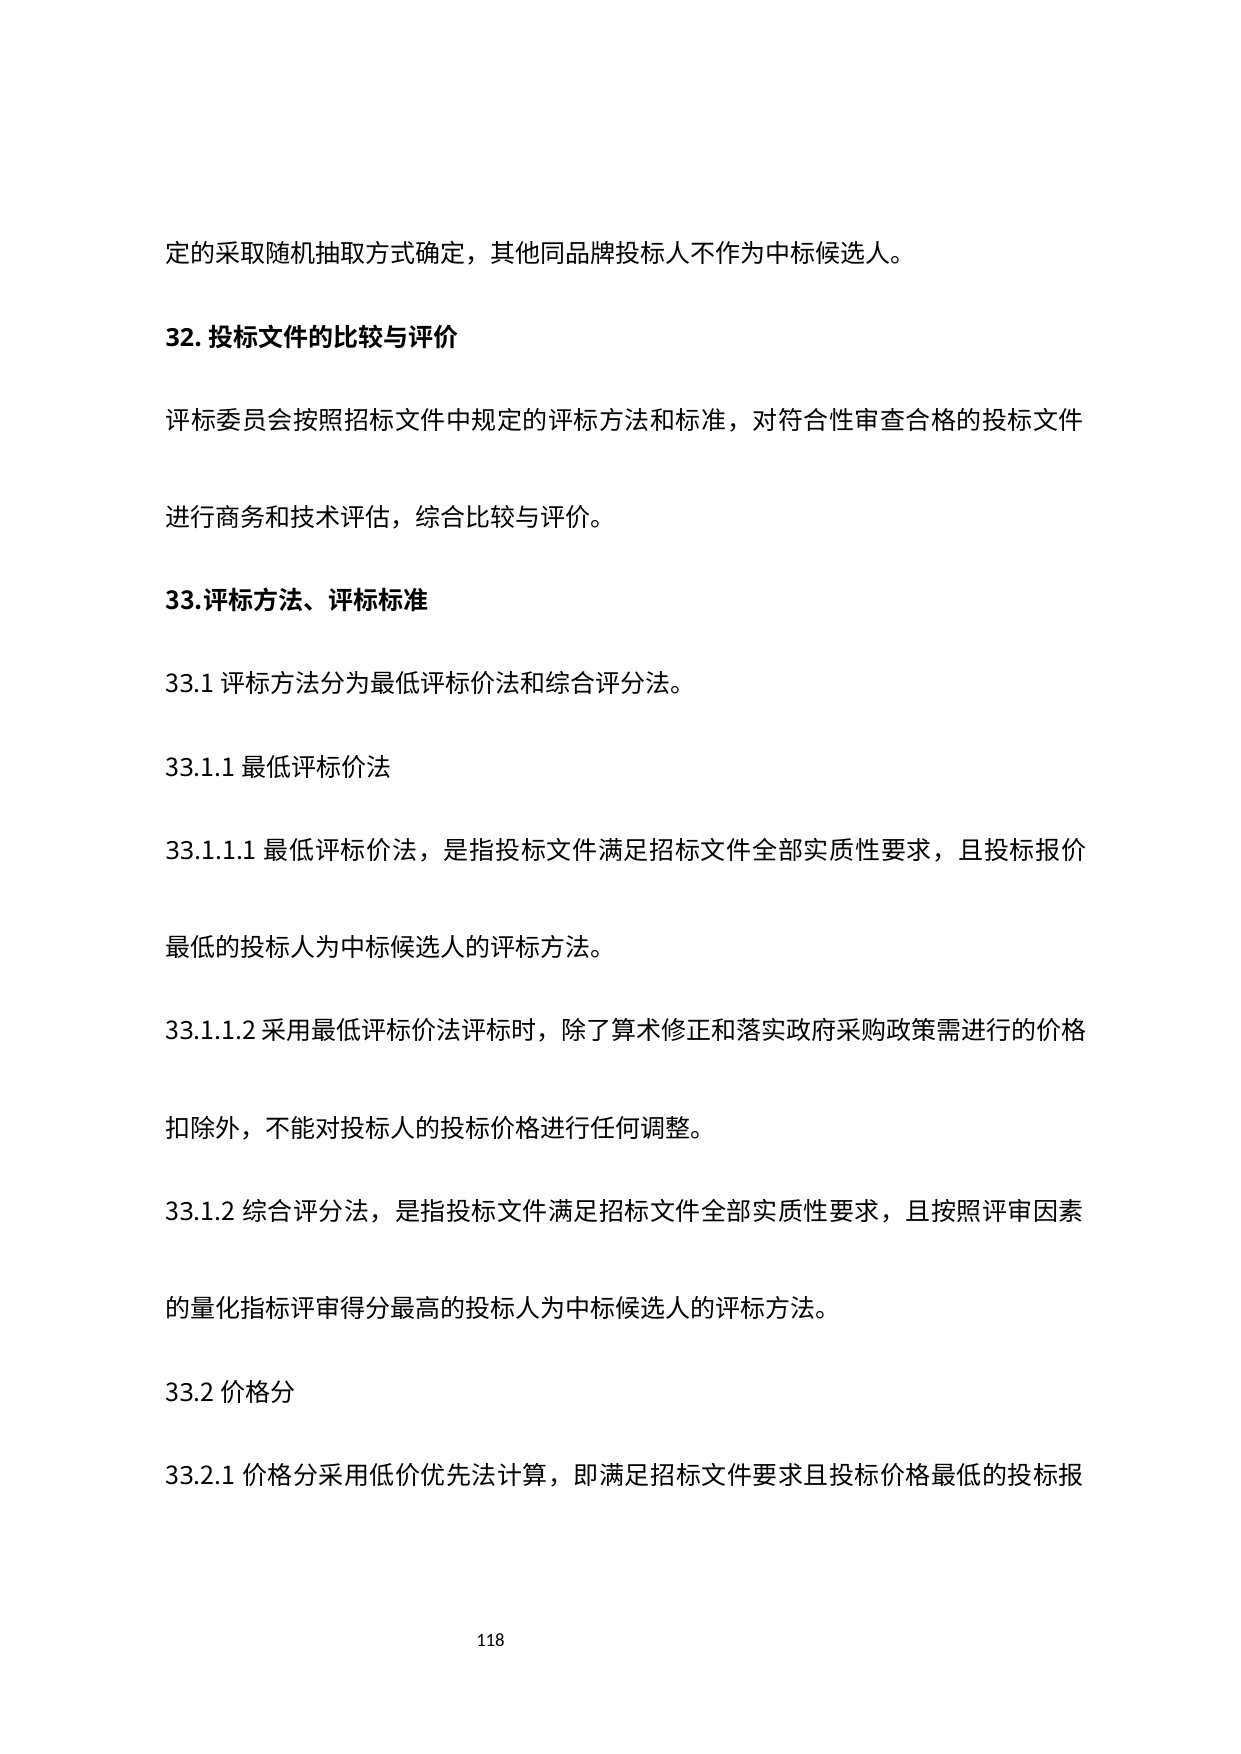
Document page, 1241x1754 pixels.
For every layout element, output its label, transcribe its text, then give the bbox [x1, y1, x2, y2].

text 32. 投标文件的比较与评价 [165, 303, 1087, 368]
text 33.1 评标方法分为最低评标价法和综合评分法。 [165, 649, 1087, 714]
text 33.1.1 最低评标价法 [165, 733, 1087, 798]
text 33.1.1.1 最低评标价法，是指投标文件满足招标文件全部实质性要求，且投标报价最低的投标人为中标候选人的评标方法。 [165, 816, 1087, 978]
text 33.2 价格分 [165, 1358, 1087, 1423]
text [165, 219, 1087, 284]
text 33.1.1.2 采用最低评标价法评标时，除了算术修正和落实政府采购政策需进行的价格扣除外，不能对投标人的投标价格进行任何调整。 [165, 996, 1087, 1159]
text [165, 1441, 1087, 1506]
text 33.1.2 综合评分法，是指投标文件满足招标文件全部实质性要求，且按照评审因素的量化指标评审得分最高的投标人为中标候选人的评标方法。 [165, 1177, 1087, 1339]
text 评标委员会按照招标文件中规定的评标方法和标准，对符合性审查合格的投标文件进行商务和技术评估，综合比较与评价。 [165, 386, 1087, 548]
text 33.评标方法、评标标准 [165, 566, 1087, 631]
